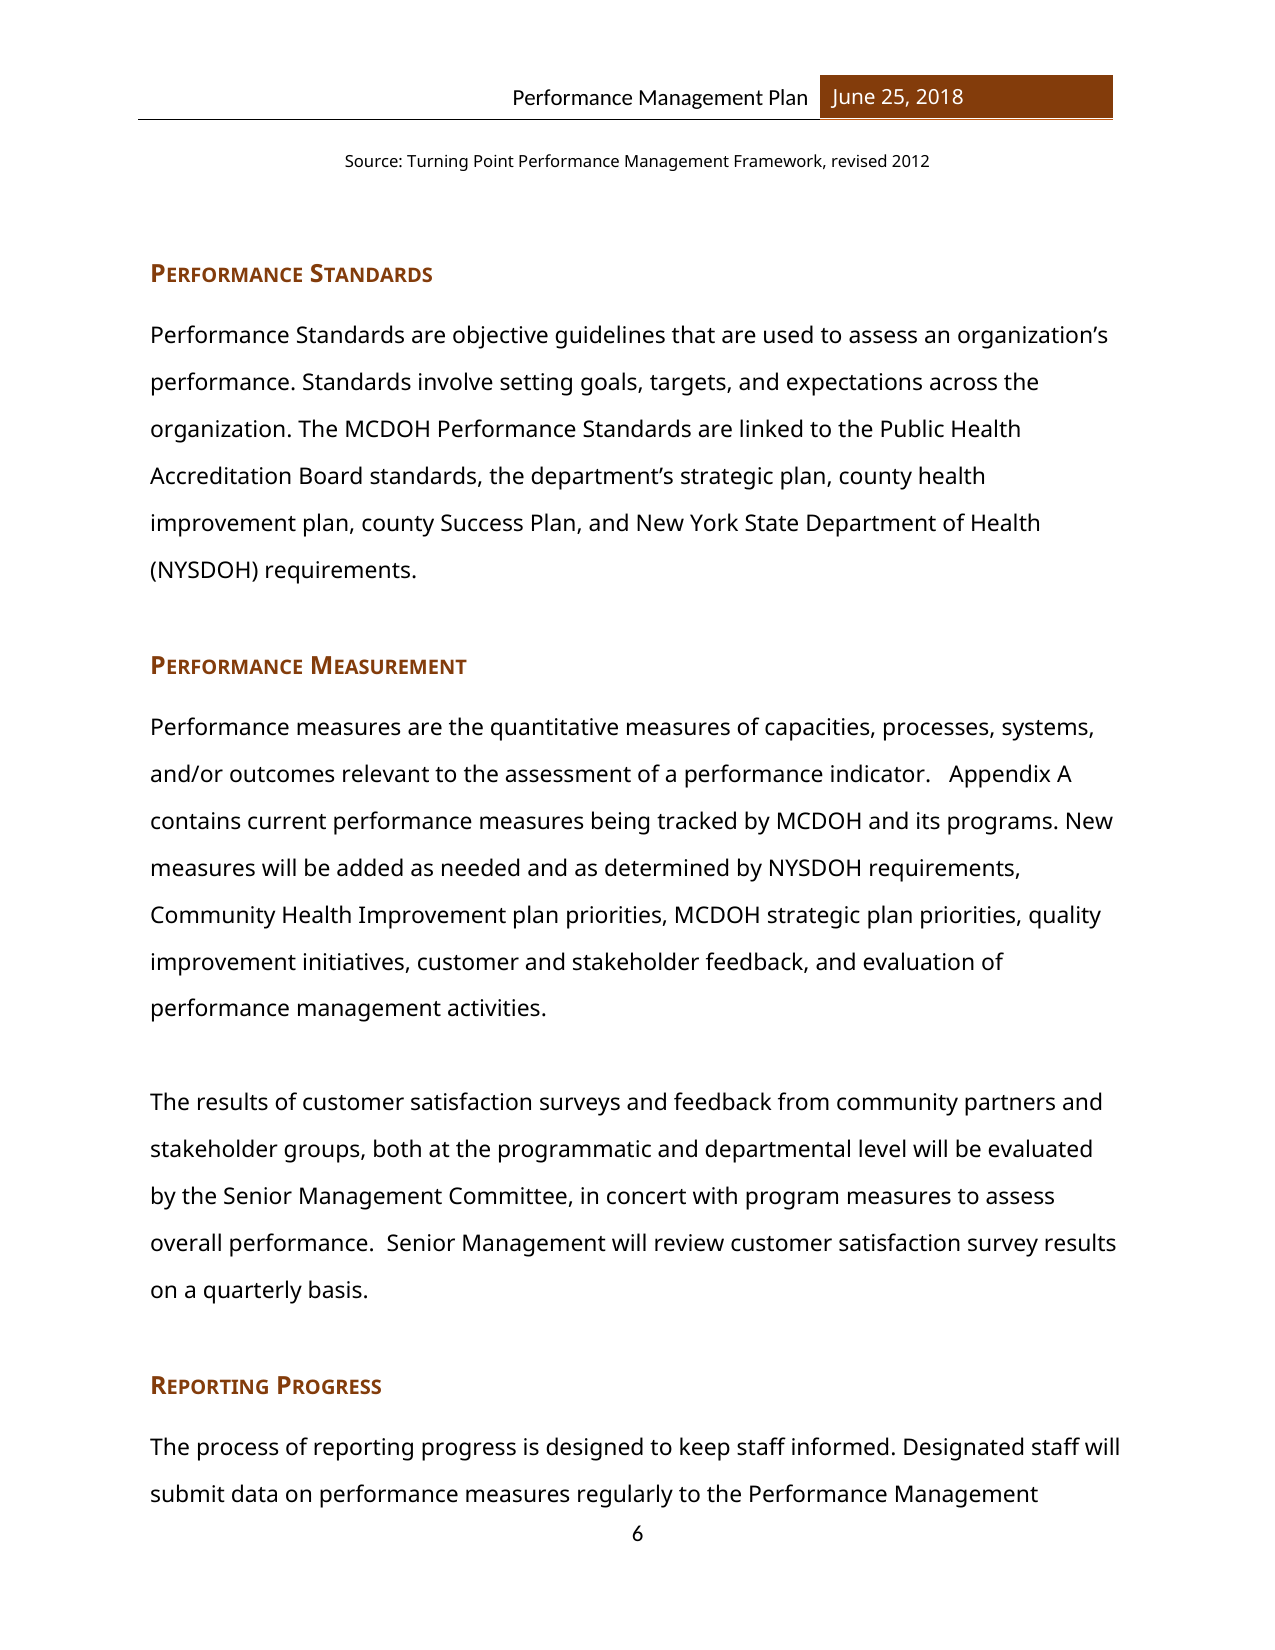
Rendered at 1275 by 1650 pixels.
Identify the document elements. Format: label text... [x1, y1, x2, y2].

text Performance measures are the quantitative measures of capacities, processes, systems, and/or outcomes relevant to the assessment of a performance indicator. Appendix A contains current performance measures being tracked by MCDOH and its programs. New measures will be added as needed and as determined by NYSDOH requirements, Community Health Improvement plan priorities, MCDOH strategic plan priorities, quality improvement initiatives, customer and stakeholder feedback, and evaluation of performance management activities. [150, 711, 1125, 1024]
text The results of customer satisfaction surveys and feedback from community partners and stakeholder groups, both at the programmatic and departmental level will be evaluated by the Senior Management Committee, in concert with program measures to assess overall performance. Senior Management will review customer satisfaction survey results on a quarterly basis. [150, 1086, 1125, 1305]
text Performance Standards [150, 256, 1125, 290]
text Performance Measurement [150, 648, 1125, 682]
text Source: Turning Point Performance Management Framework, revised 2012 [150, 150, 1125, 173]
text Reporting Progress [150, 1367, 1125, 1401]
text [150, 1431, 1125, 1509]
text Performance Standards are objective guidelines that are used to assess an organization’s performance. Standards involve setting goals, targets, and expectations across the organization. The MCDOH Performance Standards are linked to the Public Health Accreditation Board standards, the department’s strategic plan, county health improvement plan, county Success Plan, and New York State Department of Health (NYSDOH) requirements. [150, 319, 1125, 585]
